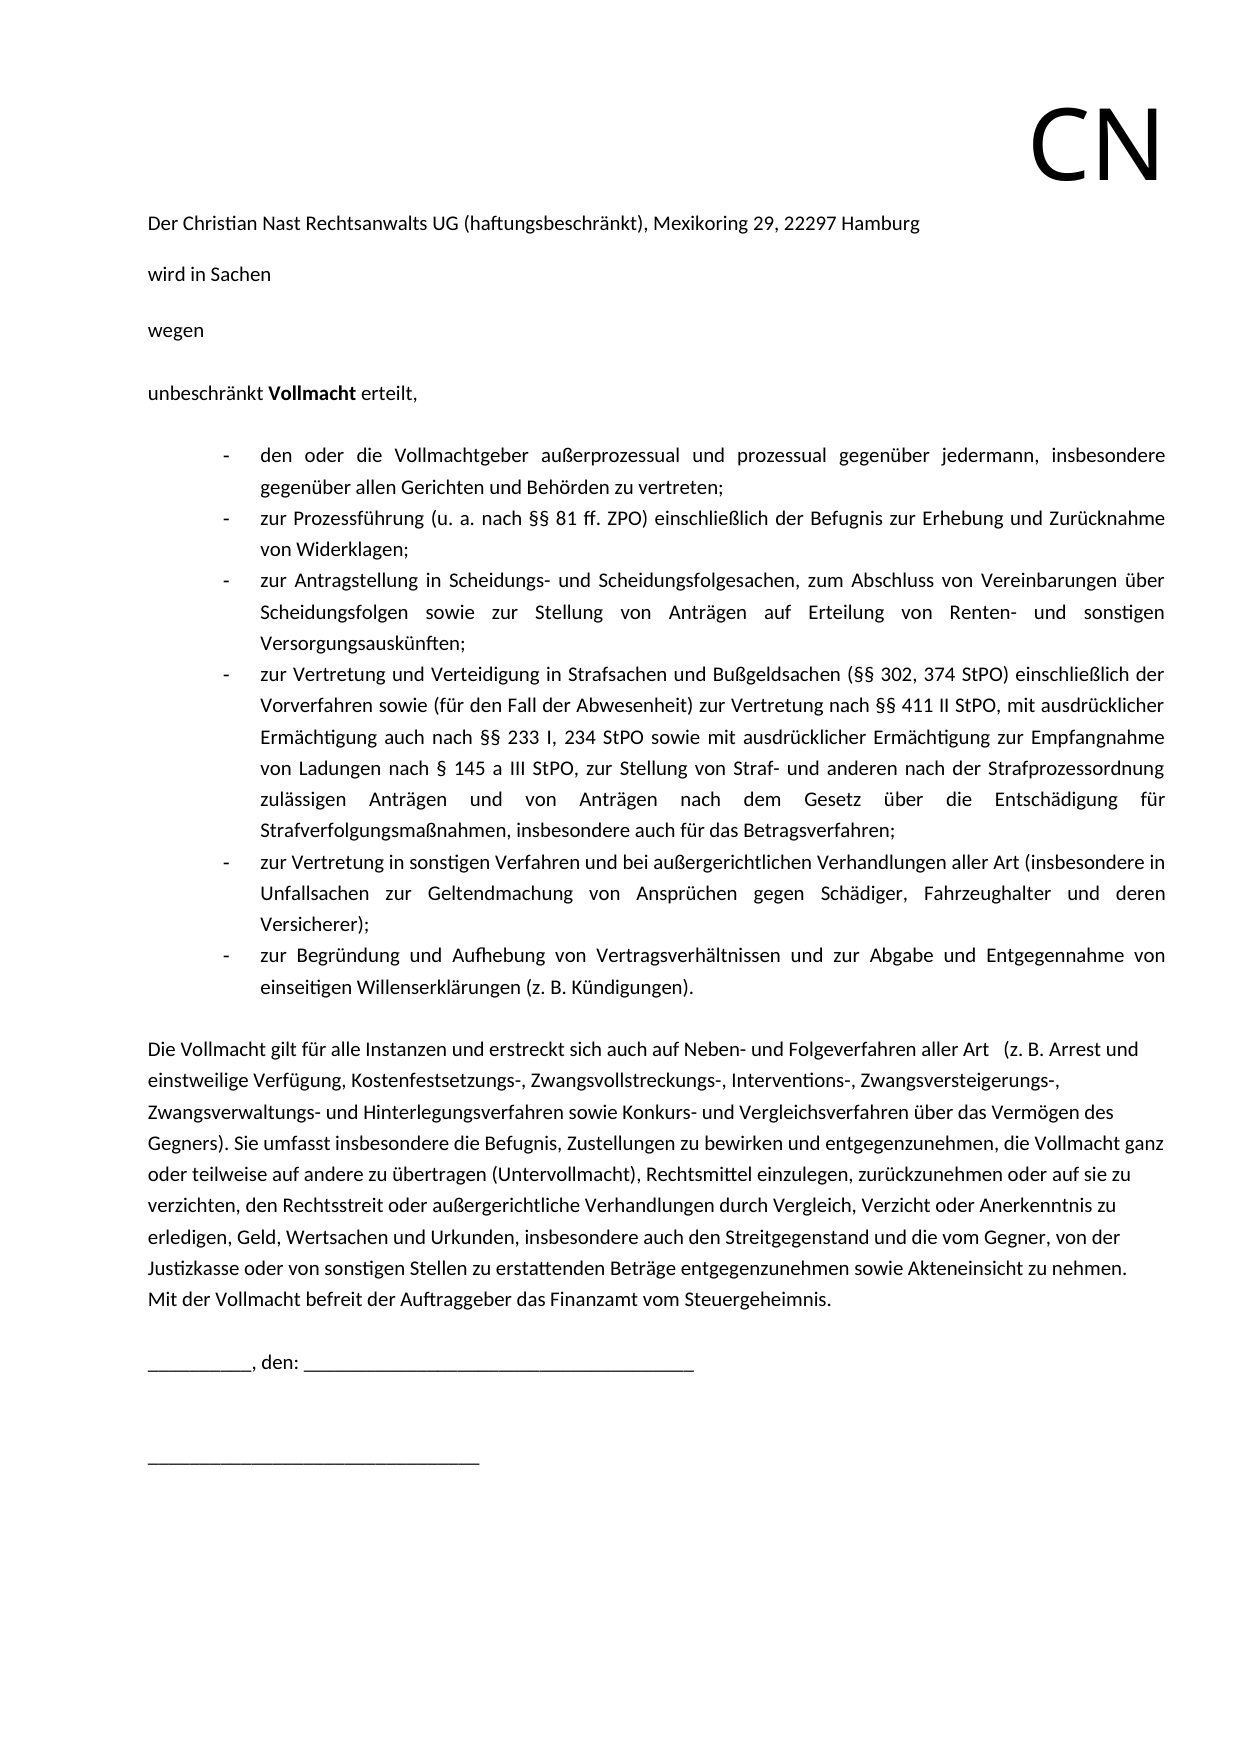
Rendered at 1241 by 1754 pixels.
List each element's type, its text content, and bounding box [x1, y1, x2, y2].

text Die Vollmacht gilt für alle Instanzen und erstreckt sich auch auf Neben- und Folgeverfahren aller Art (z. B. Arrest und einstweilige Verfügung, Kostenfestsetzungs-, Zwangsvollstreckungs-, Interventions-, Zwangsversteigerungs-, Zwangsverwaltungs- und Hinterlegungsverfahren sowie Konkurs- und Vergleichsverfahren über das Vermögen des Gegners). Sie umfasst insbesondere die Befugnis, Zustellungen zu bewirken und entgegenzunehmen, die Vollmacht ganz oder teilweise auf andere zu übertragen (Untervollmacht), Rechtsmittel einzulegen, zurückzunehmen oder auf sie zu verzichten, den Rechtsstreit oder außergerichtliche Verhandlungen durch Vergleich, Verzicht oder Anerkenntnis zu erledigen, Geld, Wertsachen und Urkunden, insbesondere auch den Streitgegenstand und die vom Gegner, von der Justizkasse oder von sonstigen Stellen zu erstattenden Beträge entgegenzunehmen sowie Akteneinsicht zu nehmen. [148, 1031, 1167, 1281]
list zur Vertretung und Verteidigung in Strafsachen und Bußgeldsachen (§§ 302, 374 StPO) einschließlich der Vorverfahren sowie (für den Fall der Abwesenheit) zur Vertretung nach §§ 411 II StPO, mit ausdrücklicher Ermächtigung auch nach §§ 233 I, 234 StPO sowie mit ausdrücklicher Ermächtigung zur Empfangnahme von Ladungen nach § 145 a III StPO, zur Stellung von Straf- und anderen nach der Strafprozessordnung zulässigen Anträgen und von Anträgen nach dem Gesetz über die Entschädigung für Strafverfolgungsmaßnahmen, insbesondere auch für das Betragsverfahren; [223, 656, 1167, 843]
text Mit der Vollmacht befreit der Auftraggeber das Finanzamt vom Steuergeheimnis. [148, 1281, 1167, 1312]
text wird in Sachen [148, 261, 1167, 286]
list den oder die Vollmachtgeber außerprozessual und prozessual gegenüber jedermann, insbesondere gegenüber allen Gerichten und Behörden zu vertreten; [223, 437, 1167, 499]
text wegen [148, 312, 1167, 343]
list zur Vertretung in sonstigen Verfahren und bei außergerichtlichen Verhandlungen aller Art (insbesondere in Unfallsachen zur Geltendmachung von Ansprüchen gegen Schädiger, Fahrzeughalter und deren Versicherer); [223, 843, 1167, 937]
text ________________________________ [148, 1437, 1167, 1468]
text Der Christian Nast Rechtsanwalts UG (haftungsbeschränkt), Mexikoring 29, 22297 Hamburg [148, 210, 1167, 236]
text unbeschränkt Vollmacht erteilt, [148, 374, 1167, 406]
list zur Prozessführung (u. a. nach §§ 81 ff. ZPO) einschließlich der Befugnis zur Erhebung und Zurücknahme von Widerklagen; [223, 499, 1167, 562]
text __________, den: [148, 1343, 1167, 1374]
list zur Begründung und Aufhebung von Vertragsverhältnissen und zur Abgabe und Entgegennahme von einseitigen Willenserklärungen (z. B. Kündigungen). [223, 937, 1167, 999]
list zur Antragstellung in Scheidungs- und Scheidungsfolgesachen, zum Abschluss von Vereinbarungen über Scheidungsfolgen sowie zur Stellung von Anträgen auf Erteilung von Renten- und sonstigen Versorgungsauskünften; [223, 562, 1167, 656]
